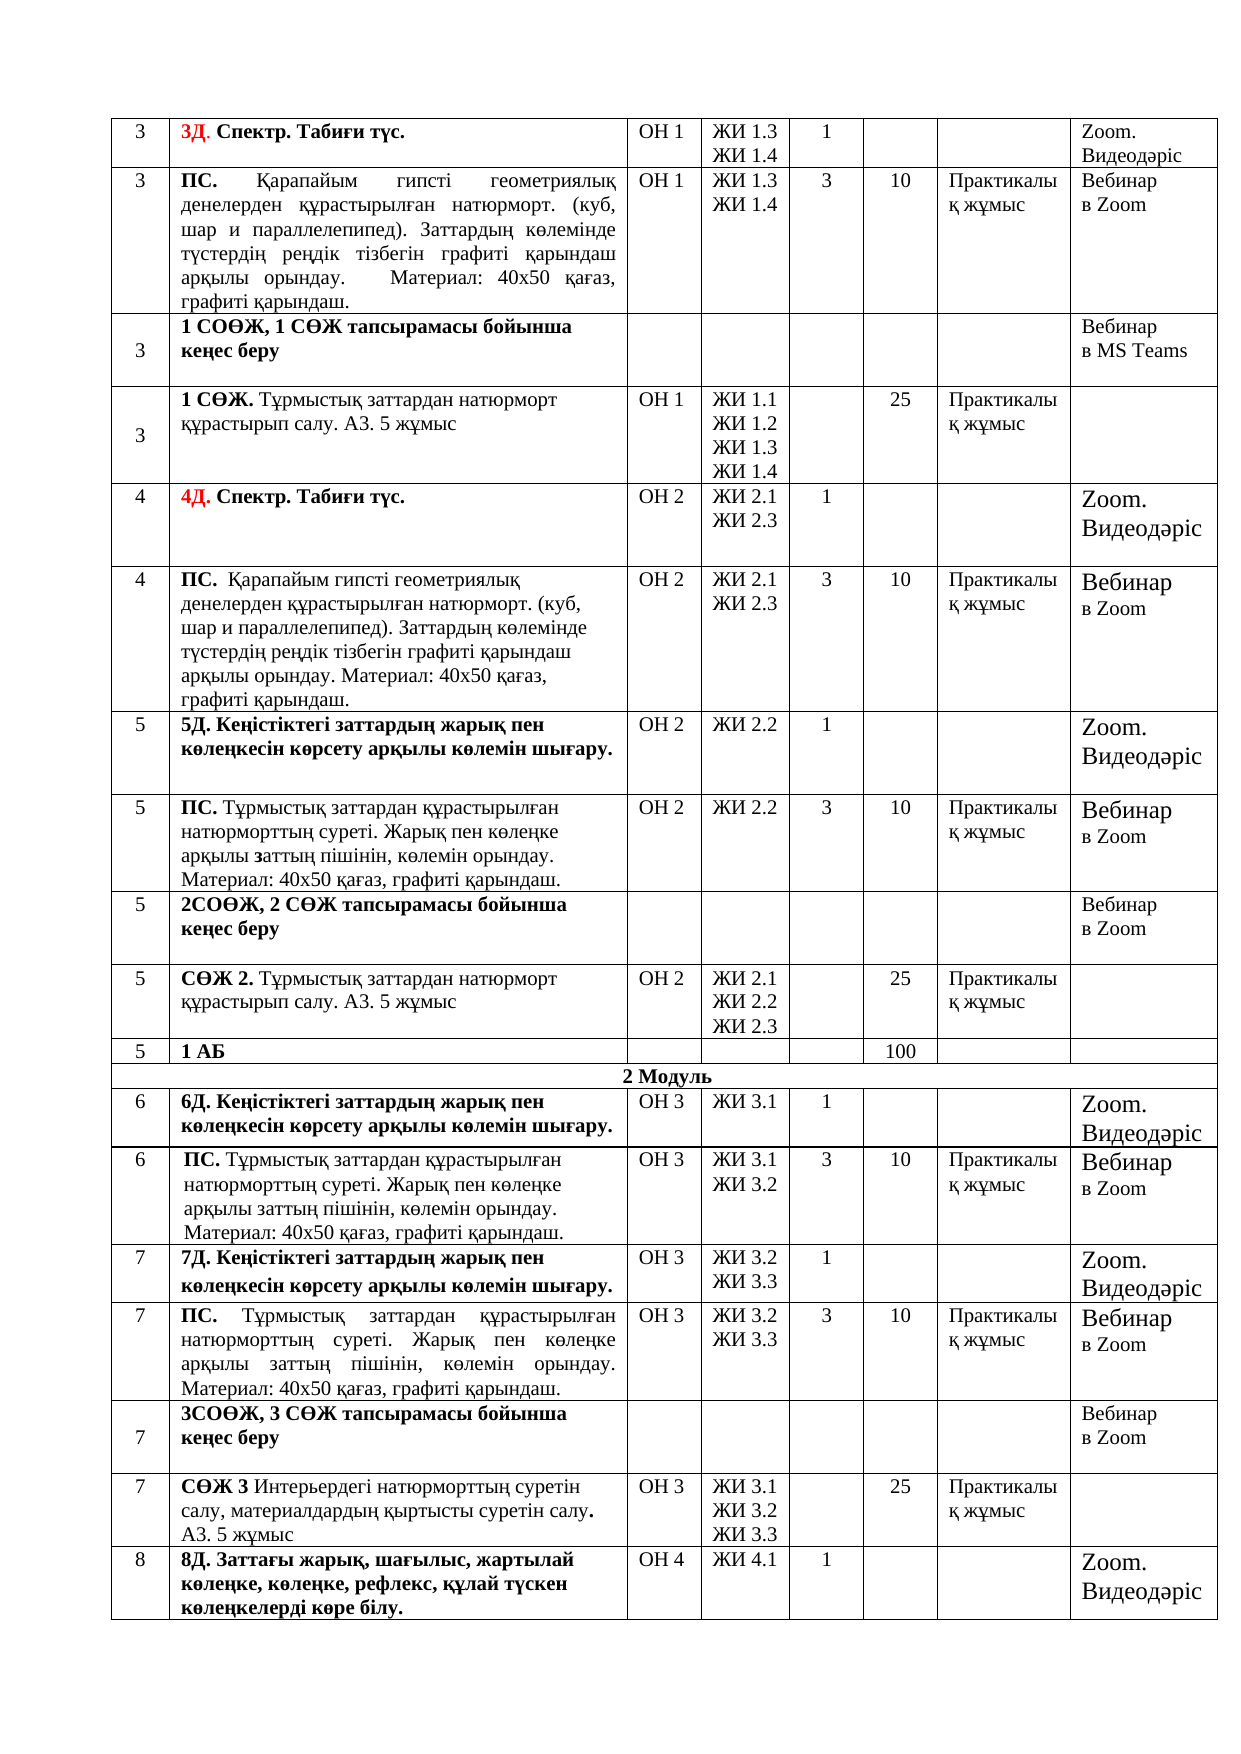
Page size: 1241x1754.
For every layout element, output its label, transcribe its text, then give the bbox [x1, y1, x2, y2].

table_cell [1071, 1148, 1217, 1244]
table_cell Практикалық жұмыс [938, 1474, 1070, 1546]
table_cell ОН 2 [628, 567, 701, 711]
table_cell 4Д. Спектр. Табиғи түс. [170, 484, 627, 566]
table_cell Zoom. Видеодәріс [1071, 119, 1217, 167]
table_cell 7Д. Кеңістіктегі заттардың жарық пен көлеңкесін көрсету арқылы көлемін шығару. [170, 1245, 627, 1302]
table_cell 4 [112, 484, 169, 566]
table_cell ПС. Тұрмыстық заттардан құрастырылған натюрморттың суреті. Жарық пен көлеңке арқылы заттың пішінін, көлемін орындау. Материал: 40х50 қағаз, графиті қарындаш. [170, 795, 627, 891]
table_cell ЖИ 3.1 [702, 1089, 789, 1146]
table_cell [790, 314, 863, 386]
table_cell [790, 387, 863, 483]
table_cell ЖИ 3.2 ЖИ 3.3 [702, 1245, 789, 1302]
table_cell Практикалық жұмыс [938, 965, 1070, 1038]
table_cell 25 [864, 387, 937, 483]
table_cell Практикалық жұмыс [938, 567, 1070, 711]
table_cell 10 [864, 1148, 937, 1244]
table_cell Вебинар в Zoom [1071, 892, 1217, 964]
table_cell [938, 1039, 1070, 1063]
table_cell [938, 1401, 1070, 1473]
table_cell 6Д. Кеңістіктегі заттардың жарық пен көлеңкесін көрсету арқылы көлемін шығару. [170, 1089, 627, 1146]
table_cell [864, 1401, 937, 1473]
table_cell Практикалық жұмыс [938, 168, 1070, 313]
table_cell ОН 1 [628, 119, 701, 167]
table_cell 3 [112, 168, 169, 313]
table_cell [1071, 1039, 1217, 1063]
table_cell ОН 2 [628, 795, 701, 891]
table_cell ОН 2 [628, 712, 701, 794]
table_cell ПС. Қарапайым гипсті геометриялық денелерден құрастырылған натюрморт. (куб, шар и параллелепипед). Заттардың көлемінде түстердің реңдік тізбегін графиті қарындаш арқылы орындау. Материал: 40х50 қағаз, графиті қарындаш. [170, 567, 627, 711]
table_cell 2 Модуль [112, 1064, 1217, 1088]
table_cell Вебинар в Zoom [1071, 1401, 1217, 1473]
table_cell 7 [112, 1303, 169, 1399]
table_cell ЖИ 1.3 ЖИ 1.4 [702, 168, 789, 313]
table_cell [1071, 567, 1217, 711]
table_cell [864, 1245, 937, 1302]
table_cell 1 АБ [170, 1039, 627, 1063]
table_cell 1 [790, 712, 863, 794]
table_cell 100 [864, 1039, 937, 1063]
table_cell 3 [790, 1303, 863, 1399]
table_cell ОН 2 [628, 484, 701, 566]
table_cell Вебинар в MS Teams [1071, 314, 1217, 386]
table_cell 5 [112, 892, 169, 964]
table_cell 7 [112, 1245, 169, 1302]
table_cell 8 [112, 1547, 169, 1619]
table_cell Вебинар в Zoom [1071, 168, 1217, 313]
table_cell [1071, 484, 1217, 566]
table_cell [628, 314, 701, 386]
table_cell [790, 1401, 863, 1473]
table_cell 5Д. Кеңістіктегі заттардың жарық пен көлеңкесін көрсету арқылы көлемін шығару. [170, 712, 627, 794]
table_cell ЖИ 2.1 ЖИ 2.3 [702, 484, 789, 566]
table_cell ПС. Қарапайым гипсті геометриялық денелерден құрастырылған натюрморт. (куб, шар и параллелепипед). Заттардың көлемінде түстердің реңдік тізбегін графиті қарындаш арқылы орындау. Материал: 40х50 қағаз, графиті қарындаш. [170, 168, 627, 313]
table_cell ЖИ 1.1 ЖИ 1.2 ЖИ 1.3 ЖИ 1.4 [702, 387, 789, 483]
table_cell [702, 314, 789, 386]
table_cell [938, 314, 1070, 386]
table_cell [1071, 1245, 1217, 1302]
table_cell Практикалық жұмыс [938, 1148, 1070, 1244]
table_cell ОН 1 [628, 387, 701, 483]
table_cell ПС. Тұрмыстық заттардан құрастырылған натюрморттың суреті. Жарық пен көлеңке арқылы заттың пішінін, көлемін орындау. Материал: 40х50 қағаз, графиті қарындаш. [170, 1303, 627, 1399]
table_cell 1 [790, 1547, 863, 1619]
table_cell 1 СОӨЖ, 1 СӨЖ тапсырамасы бойынша кеңес беру [170, 314, 627, 386]
table_cell [864, 1547, 937, 1619]
table_cell ЖИ 4.1 [702, 1547, 789, 1619]
table_cell 25 [864, 965, 937, 1038]
table_cell [1071, 1303, 1217, 1399]
table_cell ЖИ 2.1 ЖИ 2.2 ЖИ 2.3 [702, 965, 789, 1038]
table_cell [864, 1089, 937, 1146]
table_cell 1 [790, 484, 863, 566]
table_cell 3 [112, 119, 169, 167]
table_cell 3 [790, 168, 863, 313]
table_cell СӨЖ 2. Тұрмыстық заттардан натюрморт құрастырып салу. А3. 5 жұмыс [170, 965, 627, 1038]
table_cell 10 [864, 567, 937, 711]
table_cell 3 [790, 567, 863, 711]
table_cell [864, 892, 937, 964]
table_cell 3 [790, 795, 863, 891]
table_cell [864, 314, 937, 386]
table_cell [702, 1039, 789, 1063]
table_cell [938, 712, 1070, 794]
table_cell ОН 3 [628, 1245, 701, 1302]
table_cell 4 [112, 567, 169, 711]
table_cell 3 [112, 387, 169, 483]
table_cell 1 [790, 1089, 863, 1146]
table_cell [170, 1547, 627, 1619]
table_cell ОН 3 [628, 1303, 701, 1399]
table_cell 3СОӨЖ, 3 СӨЖ тапсырамасы бойынша кеңес беру [170, 1401, 627, 1473]
table_cell [1071, 1474, 1217, 1546]
table_cell ЖИ 3.1 ЖИ 3.2 ЖИ 3.3 [702, 1474, 789, 1546]
table_cell [628, 892, 701, 964]
table_cell [938, 1245, 1070, 1302]
table_cell ЖИ 3.1 ЖИ 3.2 [702, 1148, 789, 1244]
table_cell Практикалық жұмыс [938, 387, 1070, 483]
table_cell ОН 1 [628, 168, 701, 313]
table_cell Практикалық жұмыс [938, 795, 1070, 891]
table_cell [1071, 795, 1217, 891]
table_cell 5 [112, 712, 169, 794]
table_cell [1071, 712, 1217, 794]
table_cell 6 [112, 1089, 169, 1146]
table_cell [702, 1401, 789, 1473]
table_cell [1071, 1089, 1217, 1146]
table_cell [938, 1089, 1070, 1146]
table_cell [790, 1474, 863, 1546]
table_cell 2СОӨЖ, 2 СӨЖ тапсырамасы бойынша кеңес беру [170, 892, 627, 964]
table_cell 5 [112, 965, 169, 1038]
table_cell ЖИ 2.1 ЖИ 2.3 [702, 567, 789, 711]
table_cell 7 [112, 1474, 169, 1546]
table_cell [790, 892, 863, 964]
table_cell [864, 484, 937, 566]
table_cell ОН 2 [628, 965, 701, 1038]
table_cell [628, 1039, 701, 1063]
table_cell 1 [790, 1245, 863, 1302]
table_cell 5 [112, 1039, 169, 1063]
table_cell ОН 3 [628, 1089, 701, 1146]
table_cell ПС. Тұрмыстық заттардан құрастырылған натюрморттың суреті. Жарық пен көлеңке арқылы заттың пішінін, көлемін орындау. Материал: 40х50 қағаз, графиті қарындаш. [170, 1148, 627, 1244]
table_cell [938, 892, 1070, 964]
table_cell [702, 892, 789, 964]
table_cell [864, 712, 937, 794]
table_cell [864, 119, 937, 167]
table_cell ОН 3 [628, 1474, 701, 1546]
table_cell [938, 484, 1070, 566]
table_cell 5 [112, 795, 169, 891]
table_cell ЖИ 2.2 [702, 712, 789, 794]
table_cell 1 [790, 119, 863, 167]
table_cell ЖИ 1.3 ЖИ 1.4 [702, 119, 789, 167]
table_cell 3 [112, 314, 169, 386]
table_cell [1071, 1547, 1217, 1619]
table_cell 1 СӨЖ. Тұрмыстық заттардан натюрморт құрастырып салу. А3. 5 жұмыс [170, 387, 627, 483]
table_cell ОН 3 [628, 1148, 701, 1244]
table_cell 10 [864, 795, 937, 891]
table_cell ЖИ 2.2 [702, 795, 789, 891]
table_cell 10 [864, 1303, 937, 1399]
table_cell [790, 1039, 863, 1063]
table_cell [1071, 965, 1217, 1038]
table_cell [790, 965, 863, 1038]
table_cell 10 [864, 168, 937, 313]
table_cell 3Д. Спектр. Табиғи түс. [170, 119, 627, 167]
table_cell 6 [112, 1148, 169, 1244]
table_cell [938, 1547, 1070, 1619]
table_cell [628, 1401, 701, 1473]
table_cell ОН 4 [628, 1547, 701, 1619]
table_cell 3 [790, 1148, 863, 1244]
table_cell ЖИ 3.2 ЖИ 3.3 [702, 1303, 789, 1399]
table_cell [938, 119, 1070, 167]
table_cell СӨЖ 3 Интерьердегі натюрморттың суретін салу, материалдардың қыртысты суретін салу. А3. 5 жұмыс [170, 1474, 627, 1546]
table_cell 25 [864, 1474, 937, 1546]
table_cell [1071, 387, 1217, 483]
table_cell Практикалық жұмыс [938, 1303, 1070, 1399]
table_cell 7 [112, 1401, 169, 1473]
